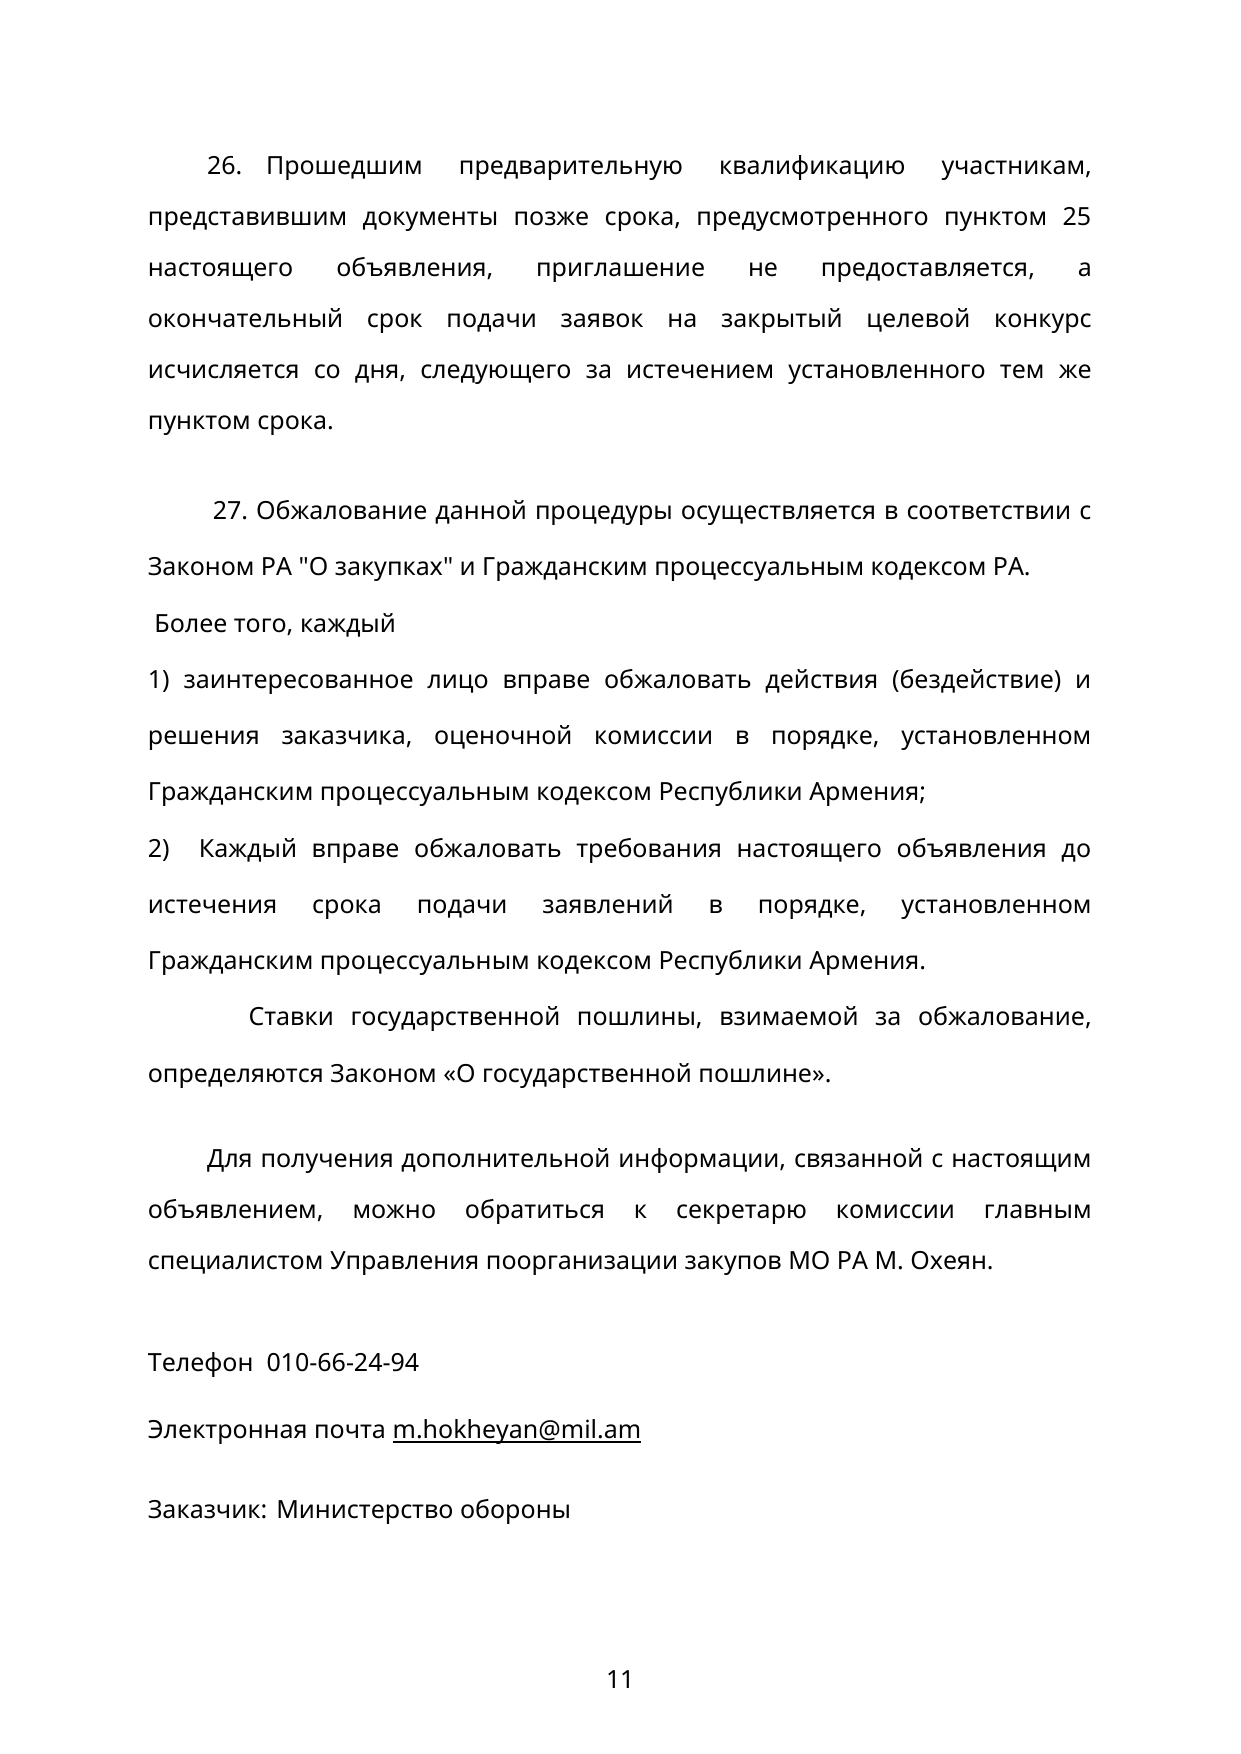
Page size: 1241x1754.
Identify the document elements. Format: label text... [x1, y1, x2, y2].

text 1) заинтересованное лицо вправе обжаловать действия (бездействие) и решения заказчика, оценочной комиссии в порядке, установленном Гражданским процессуальным кодексом Республики Армения; [148, 639, 1092, 808]
text 26. Прошедшим предварительную квалификацию участникам, представившим документы позже срока, предусмотренного пунктом 25 настоящего объявления, приглашение не предоставляется, а окончательный срок подачи заявок на закрытый целевой конкурс исчисляется со дня, следующего за истечением установленного тем же пунктом срока. [148, 148, 1092, 437]
text 2) Каждый вправе обжаловать требования настоящего объявления до истечения срока подачи заявлений в порядке, установленном Гражданским процессуальным кодексом Республики Армения. [148, 808, 1092, 977]
text Для получения дополнительной информации, связанной с настоящим объявлением, можно обратиться к секретарю комиссии главным специалистом Управления поорганизации закупов МО РА М. Охеян. [148, 1140, 1092, 1277]
text Заказчик: Министерство обороны [148, 1491, 1092, 1526]
text 27. Обжалование данной процедуры осуществляется в соответствии с Законом РА "О закупках" и Гражданским процессуальным кодексом РА. [148, 471, 1092, 583]
text Ставки государственной пошлины, взимаемой за обжалование, определяются Законом «О государственной пошлине». [148, 977, 1092, 1089]
text Более того, каждый [148, 583, 1092, 639]
text Телефон 010-66-24-94 [148, 1344, 1092, 1378]
text Электронная почта m.hokheyan@mil.am [148, 1412, 1092, 1446]
